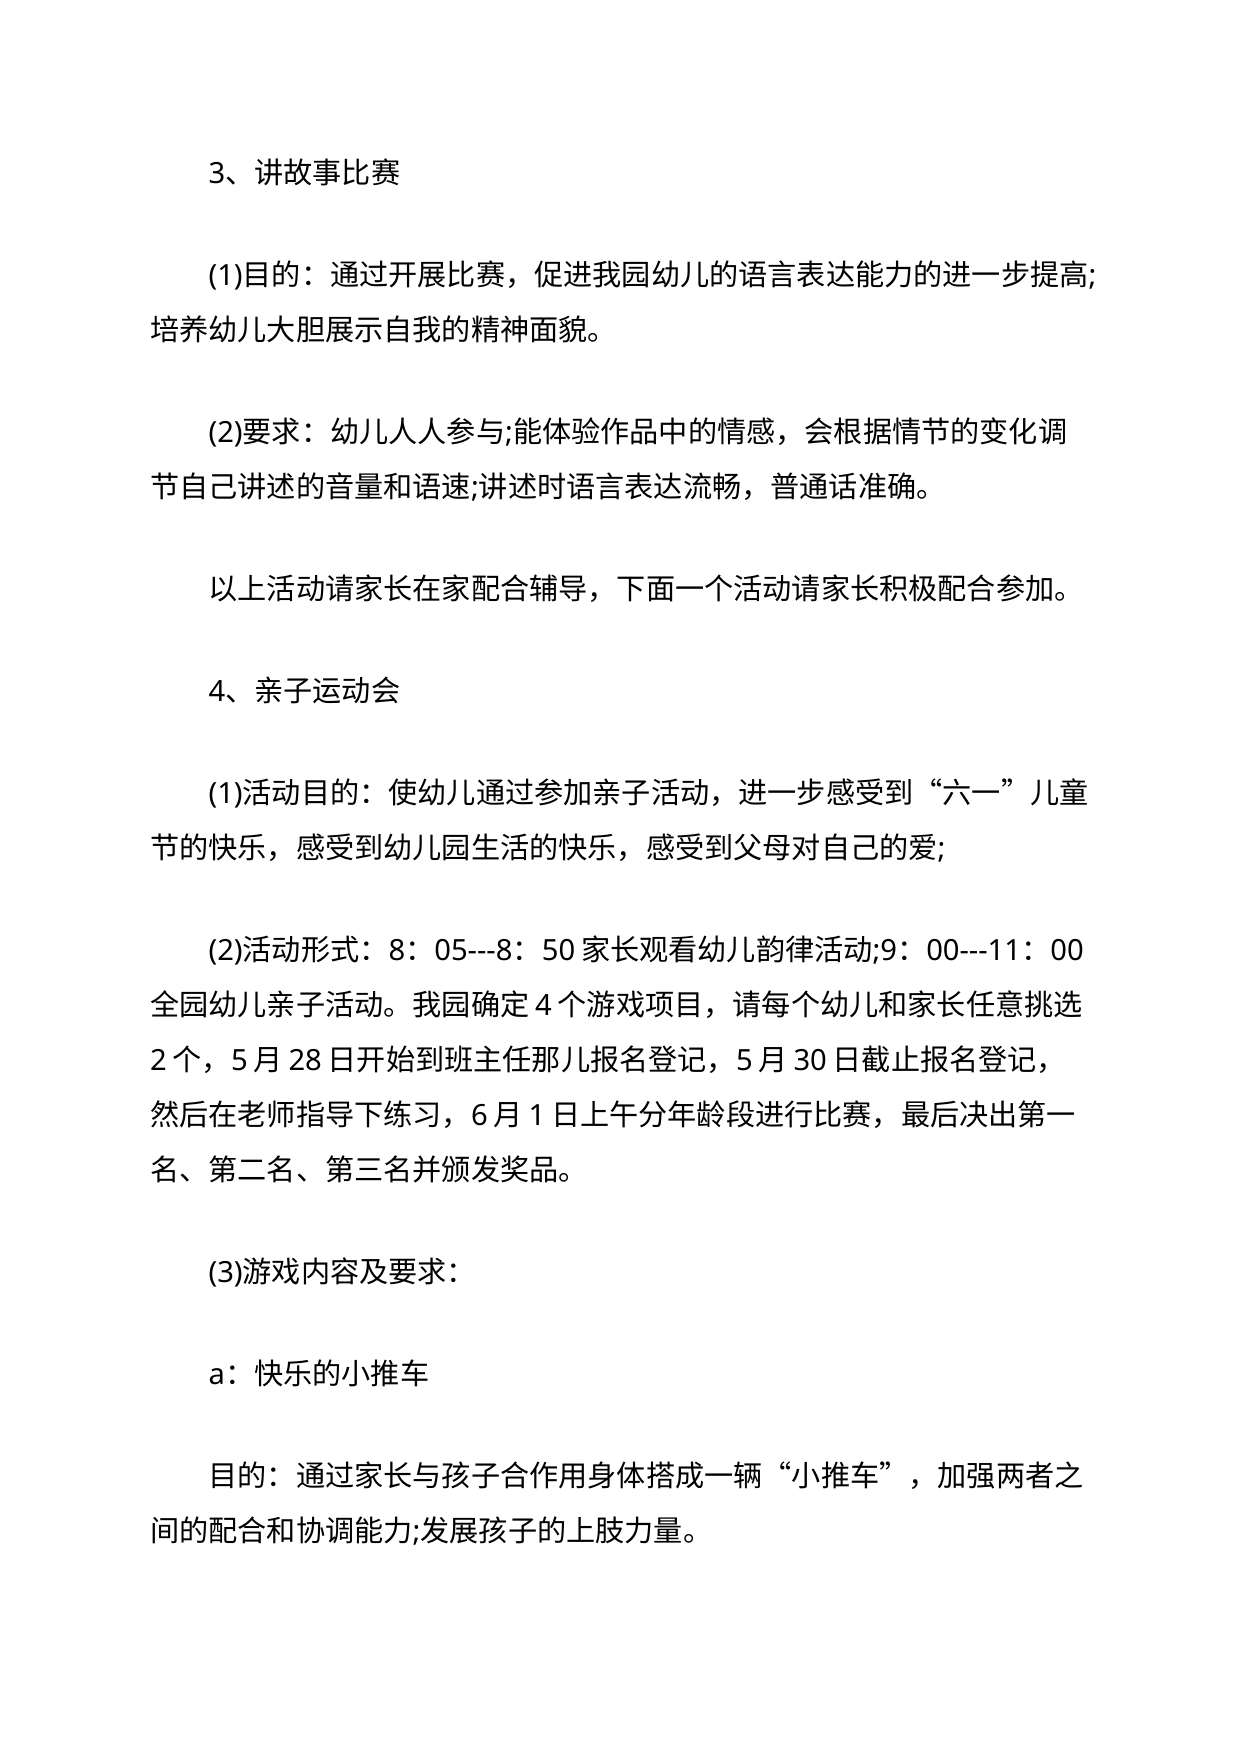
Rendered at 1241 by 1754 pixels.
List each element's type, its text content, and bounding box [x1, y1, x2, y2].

text (1)活动目的：使幼儿通过参加亲子活动，进一步感受到“六一”儿童节的快乐，感受到幼儿园生活的快乐，感受到父母对自己的爱; [150, 769, 1090, 867]
text (1)目的：通过开展比赛，促进我园幼儿的语言表达能力的进一步提高;培养幼儿大胆展示自我的精神面貌。 [150, 252, 1090, 349]
text 3、讲故事比赛 [150, 150, 1090, 192]
text 目的：通过家长与孩子合作用身体搭成一辆“小推车”，加强两者之间的配合和协调能力;发展孩子的上肢力量。 [150, 1452, 1090, 1549]
text (3)游戏内容及要求： [150, 1248, 1090, 1291]
text (2)要求：幼儿人人参与;能体验作品中的情感，会根据情节的变化调节自己讲述的音量和语速;讲述时语言表达流畅，普通话准确。 [150, 409, 1090, 506]
text 以上活动请家长在家配合辅导，下面一个活动请家长积极配合参加。 [150, 566, 1090, 608]
text (2)活动形式：8：05---8：50家长观看幼儿韵律活动;9：00---11：00全园幼儿亲子活动。我园确定4个游戏项目，请每个幼儿和家长任意挑选2个，5月28日开始到班主任那儿报名登记，5月30日截止报名登记，然后在老师指导下练习，6月1日上午分年龄段进行比赛，最后决出第一名、第二名、第三名并颁发奖品。 [150, 926, 1090, 1189]
text a：快乐的小推车 [150, 1350, 1090, 1393]
text 4、亲子运动会 [150, 667, 1090, 710]
